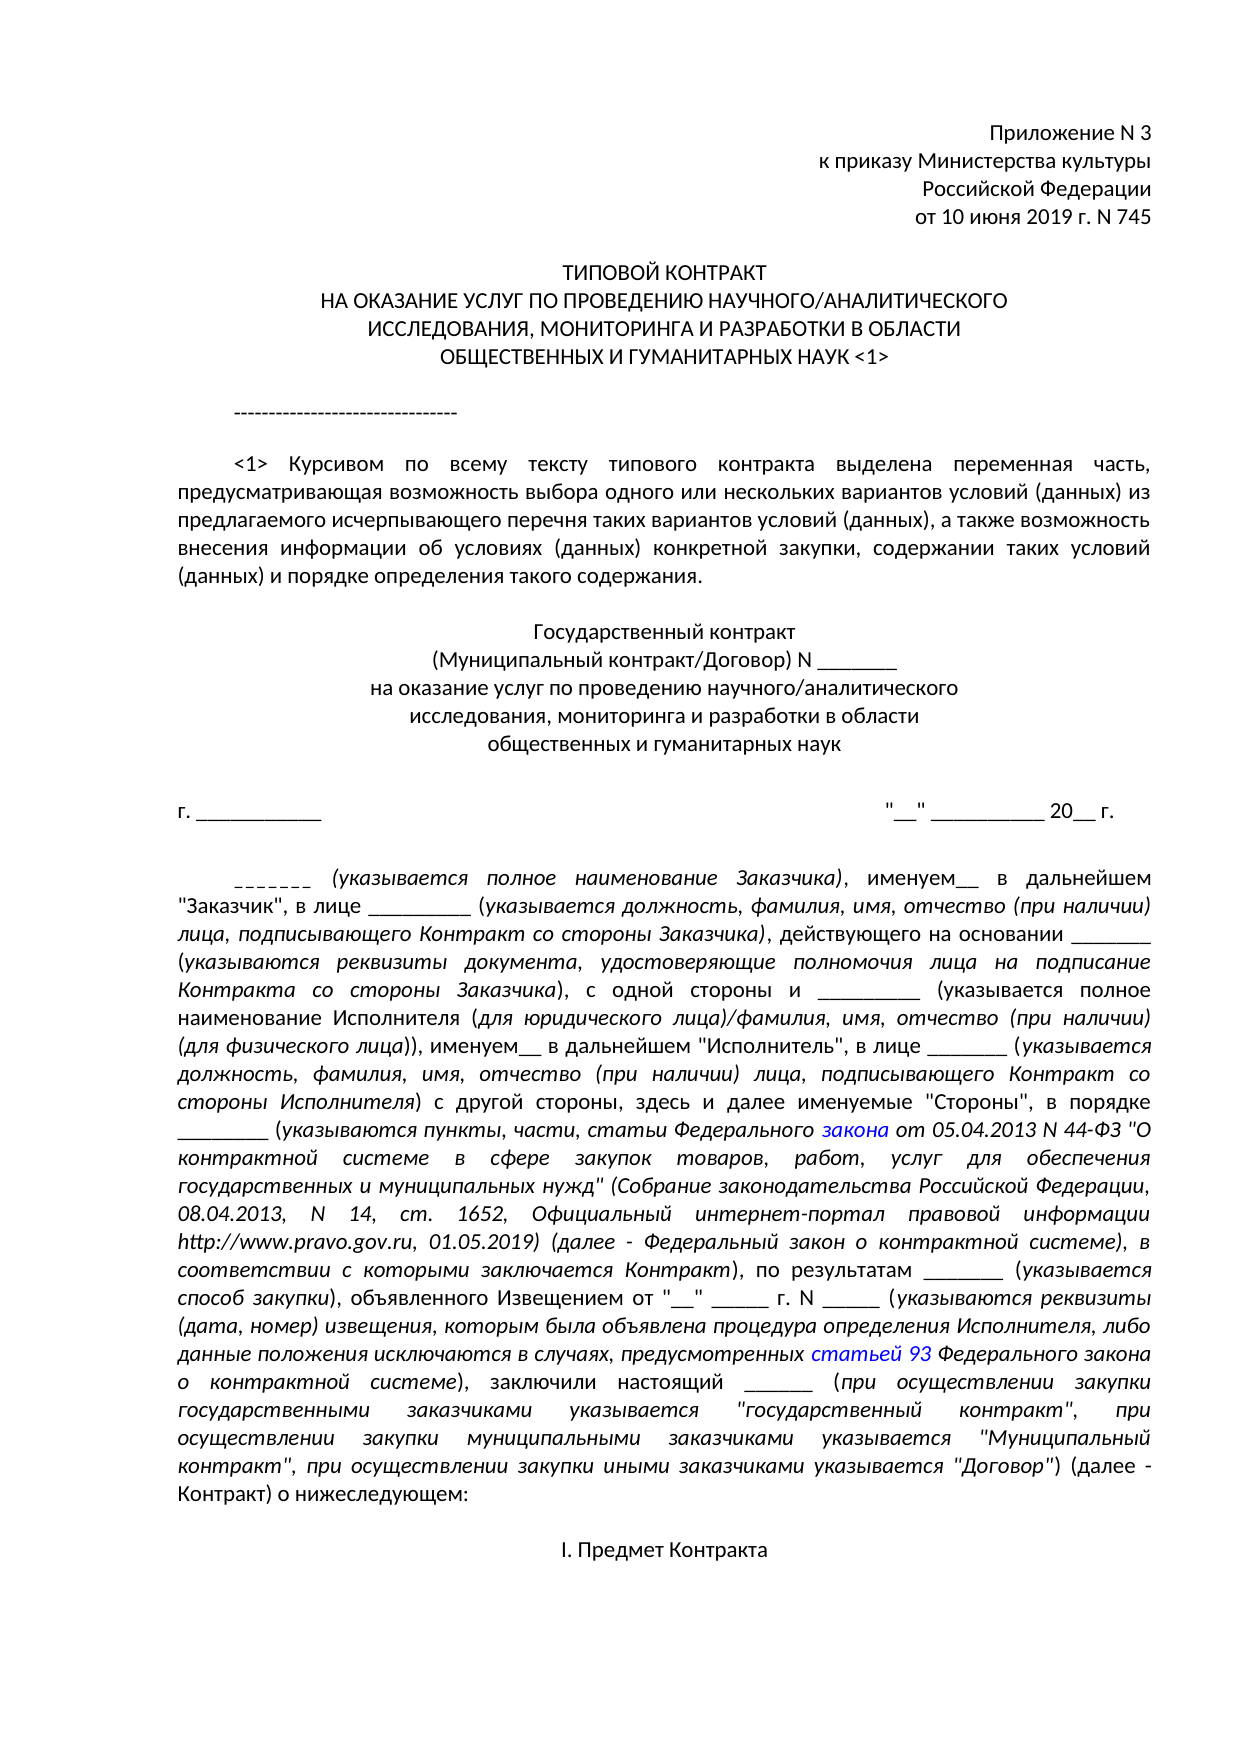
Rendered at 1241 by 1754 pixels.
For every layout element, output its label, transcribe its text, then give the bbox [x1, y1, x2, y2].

text к приказу Министерства культуры [177, 146, 1152, 174]
text <1> Курсивом по всему тексту типового контракта выделена переменная часть, предусматривающая возможность выбора одного или нескольких вариантов условий (данных) из предлагаемого исчерпывающего перечня таких вариантов условий (данных), а также возможность внесения информации об условиях (данных) конкретной закупки, содержании таких условий (данных) и порядке определения такого содержания. [177, 449, 1152, 589]
text от 10 июня 2019 г. N 745 [177, 202, 1152, 230]
table_header г. ___________ [171, 786, 646, 835]
table_header "__" __________ 20__ г. [646, 786, 1121, 835]
text I. Предмет Контракта [177, 1535, 1152, 1563]
text исследования, мониторинга и разработки в области [177, 701, 1152, 729]
text ТИПОВОЙ КОНТРАКТ [177, 258, 1152, 286]
text ОБЩЕСТВЕННЫХ И ГУМАНИТАРНЫХ НАУК <1> [177, 342, 1152, 370]
text ИССЛЕДОВАНИЯ, МОНИТОРИНГА И РАЗРАБОТКИ В ОБЛАСТИ [177, 314, 1152, 342]
text -------------------------------- [177, 398, 1152, 426]
text Российской Федерации [177, 174, 1152, 202]
text НА ОКАЗАНИЕ УСЛУГ ПО ПРОВЕДЕНИЮ НАУЧНОГО/АНАЛИТИЧЕСКОГО [177, 286, 1152, 314]
text Приложение N 3 [177, 118, 1152, 146]
text Государственный контракт [177, 617, 1152, 645]
text (Муниципальный контракт/Договор) N _______ [177, 645, 1152, 673]
text на оказание услуг по проведению научного/аналитического [177, 673, 1152, 701]
text _______ (указывается полное наименование Заказчика), именуем__ в дальнейшем "Заказчик", в лице _________ (указывается должность, фамилия, имя, отчество (при наличии) лица, подписывающего Контракт со стороны Заказчика), действующего на основании _______ (указываются реквизиты документа, удостоверяющие полномочия лица на подписание Контракта со стороны Заказчика), с одной стороны и _________ (указывается полное наименование Исполнителя (для юридического лица)/фамилия, имя, отчество (при наличии) (для физического лица)), именуем__ в дальнейшем "Исполнитель", в лице _______ (указывается должность, фамилия, имя, отчество (при наличии) лица, подписывающего Контракт со стороны Исполнителя) с другой стороны, здесь и далее именуемые "Стороны", в порядке ________ (указываются пункты, части, статьи Федерального закона от 05.04.2013 N 44-ФЗ "О контрактной системе в сфере закупок товаров, работ, услуг для обеспечения государственных и муниципальных нужд" (Собрание законодательства Российской Федерации, 08.04.2013, N 14, ст. 1652, Официальный интернет-портал правовой информации http://www.pravo.gov.ru, 01.05.2019) (далее - Федеральный закон о контрактной системе), в соответствии с которыми заключается Контракт), по результатам _______ (указывается способ закупки), объявленного Извещением от "__" _____ г. N _____ (указываются реквизиты (дата, номер) извещения, которым была объявлена процедура определения Исполнителя, либо данные положения исключаются в случаях, предусмотренных статьей 93 Федерального закона о контрактной системе), заключили настоящий ______ (при осуществлении закупки государственными заказчиками указывается "государственный контракт", при осуществлении закупки муниципальными заказчиками указывается "Муниципальный контракт", при осуществлении закупки иными заказчиками указывается "Договор") (далее - Контракт) о нижеследующем: [177, 863, 1152, 1507]
text общественных и гуманитарных наук [177, 729, 1152, 757]
